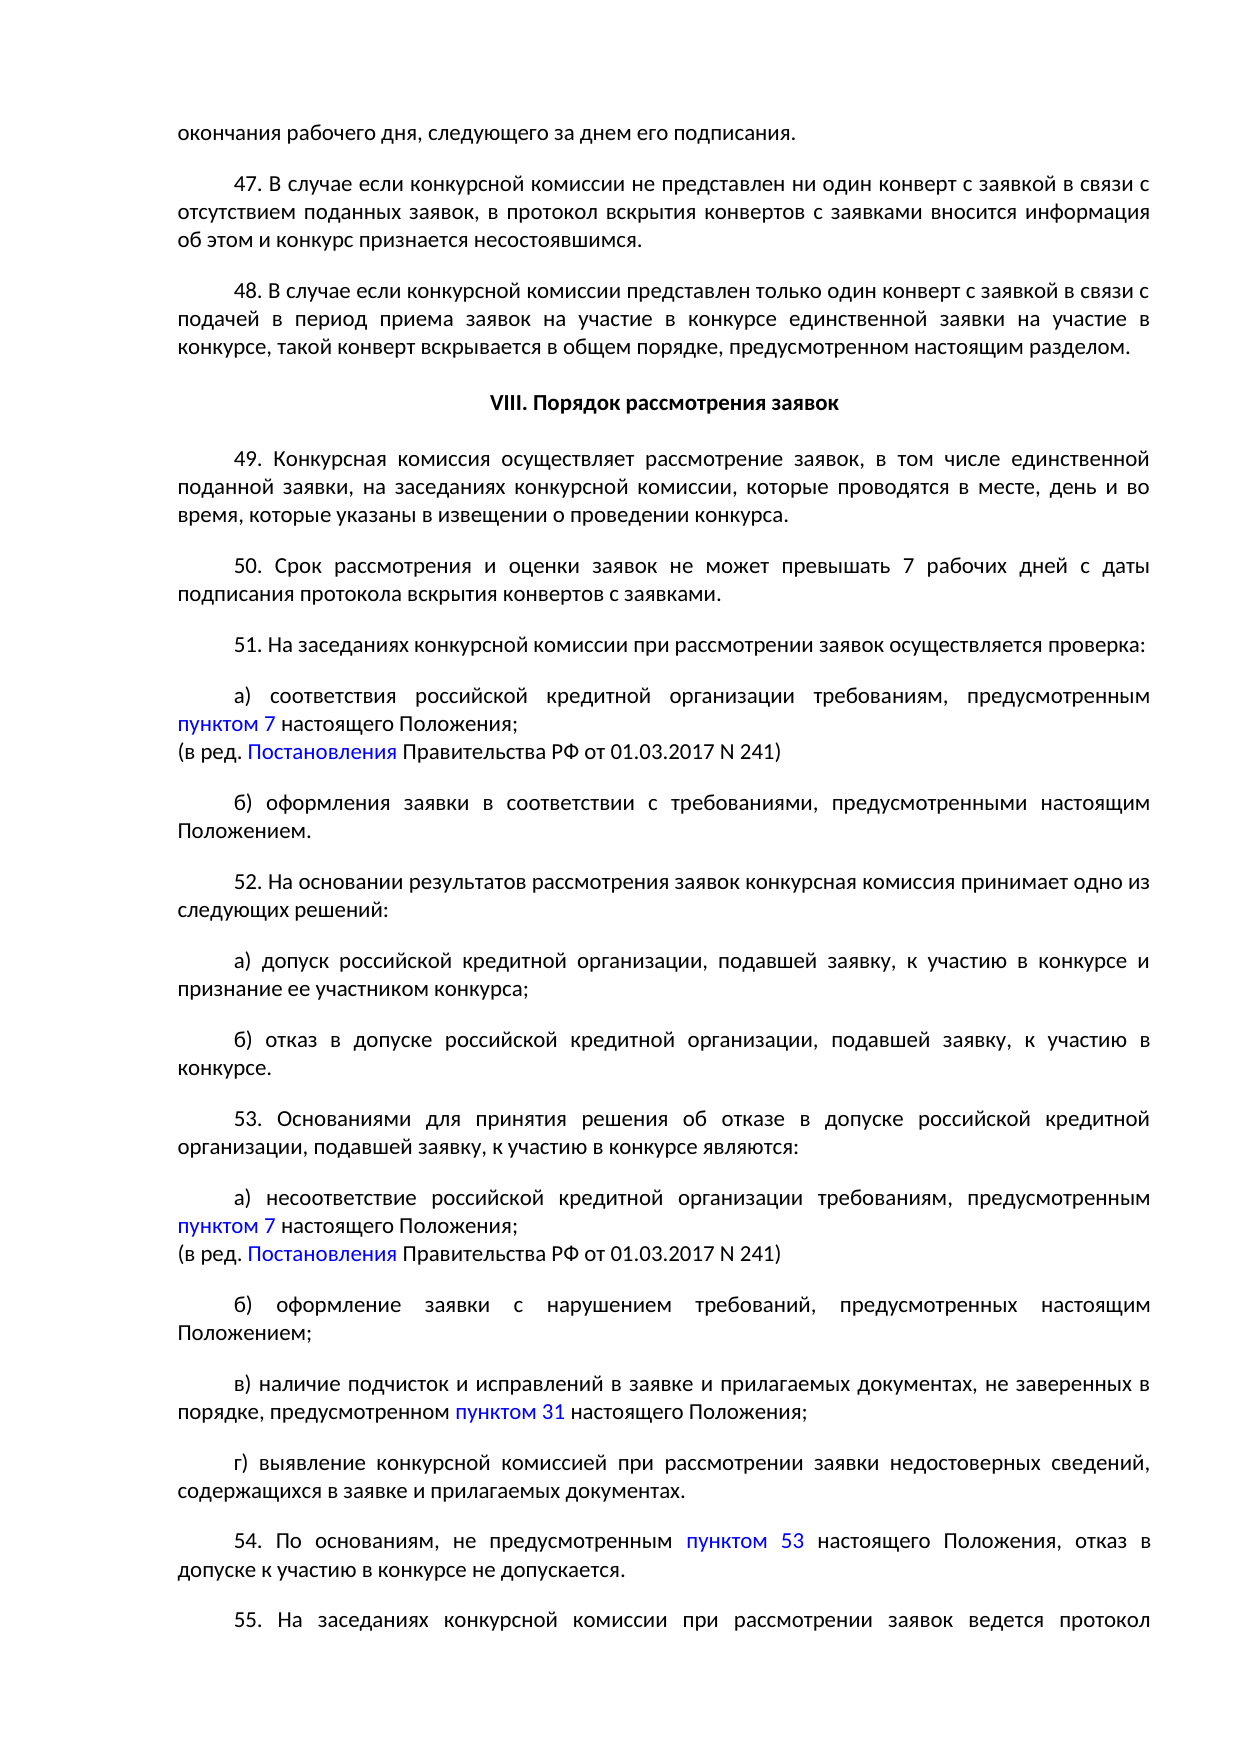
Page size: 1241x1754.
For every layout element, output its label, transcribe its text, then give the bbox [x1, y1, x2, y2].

text 53. Основаниями для принятия решения об отказе в допуске российской кредитной организации, подавшей заявку, к участию в конкурсе являются: [177, 1104, 1152, 1160]
text г) выявление конкурсной комиссией при рассмотрении заявки недостоверных сведений, содержащихся в заявке и прилагаемых документах. [177, 1448, 1152, 1504]
text 52. На основании результатов рассмотрения заявок конкурсная комиссия принимает одно из следующих решений: [177, 867, 1152, 923]
text 47. В случае если конкурсной комиссии не представлен ни один конверт с заявкой в связи с отсутствием поданных заявок, в протокол вскрытия конвертов с заявками вносится информация об этом и конкурс признается несостоявшимся. [177, 169, 1152, 253]
text б) оформление заявки с нарушением требований, предусмотренных настоящим Положением; [177, 1290, 1152, 1346]
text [177, 118, 1152, 146]
text (в ред. Постановления Правительства РФ от 01.03.2017 N 241) [177, 737, 1152, 765]
text 48. В случае если конкурсной комиссии представлен только один конверт с заявкой в связи с подачей в период приема заявок на участие в конкурсе единственной заявки на участие в конкурсе, такой конверт вскрывается в общем порядке, предусмотренном настоящим разделом. [177, 276, 1152, 360]
text а) несоответствие российской кредитной организации требованиям, предусмотренным пунктом 7 настоящего Положения; [177, 1183, 1152, 1239]
text 50. Срок рассмотрения и оценки заявок не может превышать 7 рабочих дней с даты подписания протокола вскрытия конвертов с заявками. [177, 551, 1152, 607]
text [177, 1606, 1152, 1634]
text (в ред. Постановления Правительства РФ от 01.03.2017 N 241) [177, 1239, 1152, 1267]
text 51. На заседаниях конкурсной комиссии при рассмотрении заявок осуществляется проверка: [177, 630, 1152, 658]
text 49. Конкурсная комиссия осуществляет рассмотрение заявок, в том числе единственной поданной заявки, на заседаниях конкурсной комиссии, которые проводятся в месте, день и во время, которые указаны в извещении о проведении конкурса. [177, 444, 1152, 528]
text а) допуск российской кредитной организации, подавшей заявку, к участию в конкурсе и признание ее участником конкурса; [177, 946, 1152, 1002]
text а) соответствия российской кредитной организации требованиям, предусмотренным пунктом 7 настоящего Положения; [177, 681, 1152, 737]
text б) оформления заявки в соответствии с требованиями, предусмотренными настоящим Положением. [177, 788, 1152, 844]
text б) отказ в допуске российской кредитной организации, подавшей заявку, к участию в конкурсе. [177, 1025, 1152, 1081]
text в) наличие подчисток и исправлений в заявке и прилагаемых документах, не заверенных в порядке, предусмотренном пунктом 31 настоящего Положения; [177, 1369, 1152, 1425]
title VIII. Порядок рассмотрения заявок [177, 388, 1152, 416]
text 54. По основаниям, не предусмотренным пунктом 53 настоящего Положения, отказ в допуске к участию в конкурсе не допускается. [177, 1527, 1152, 1583]
